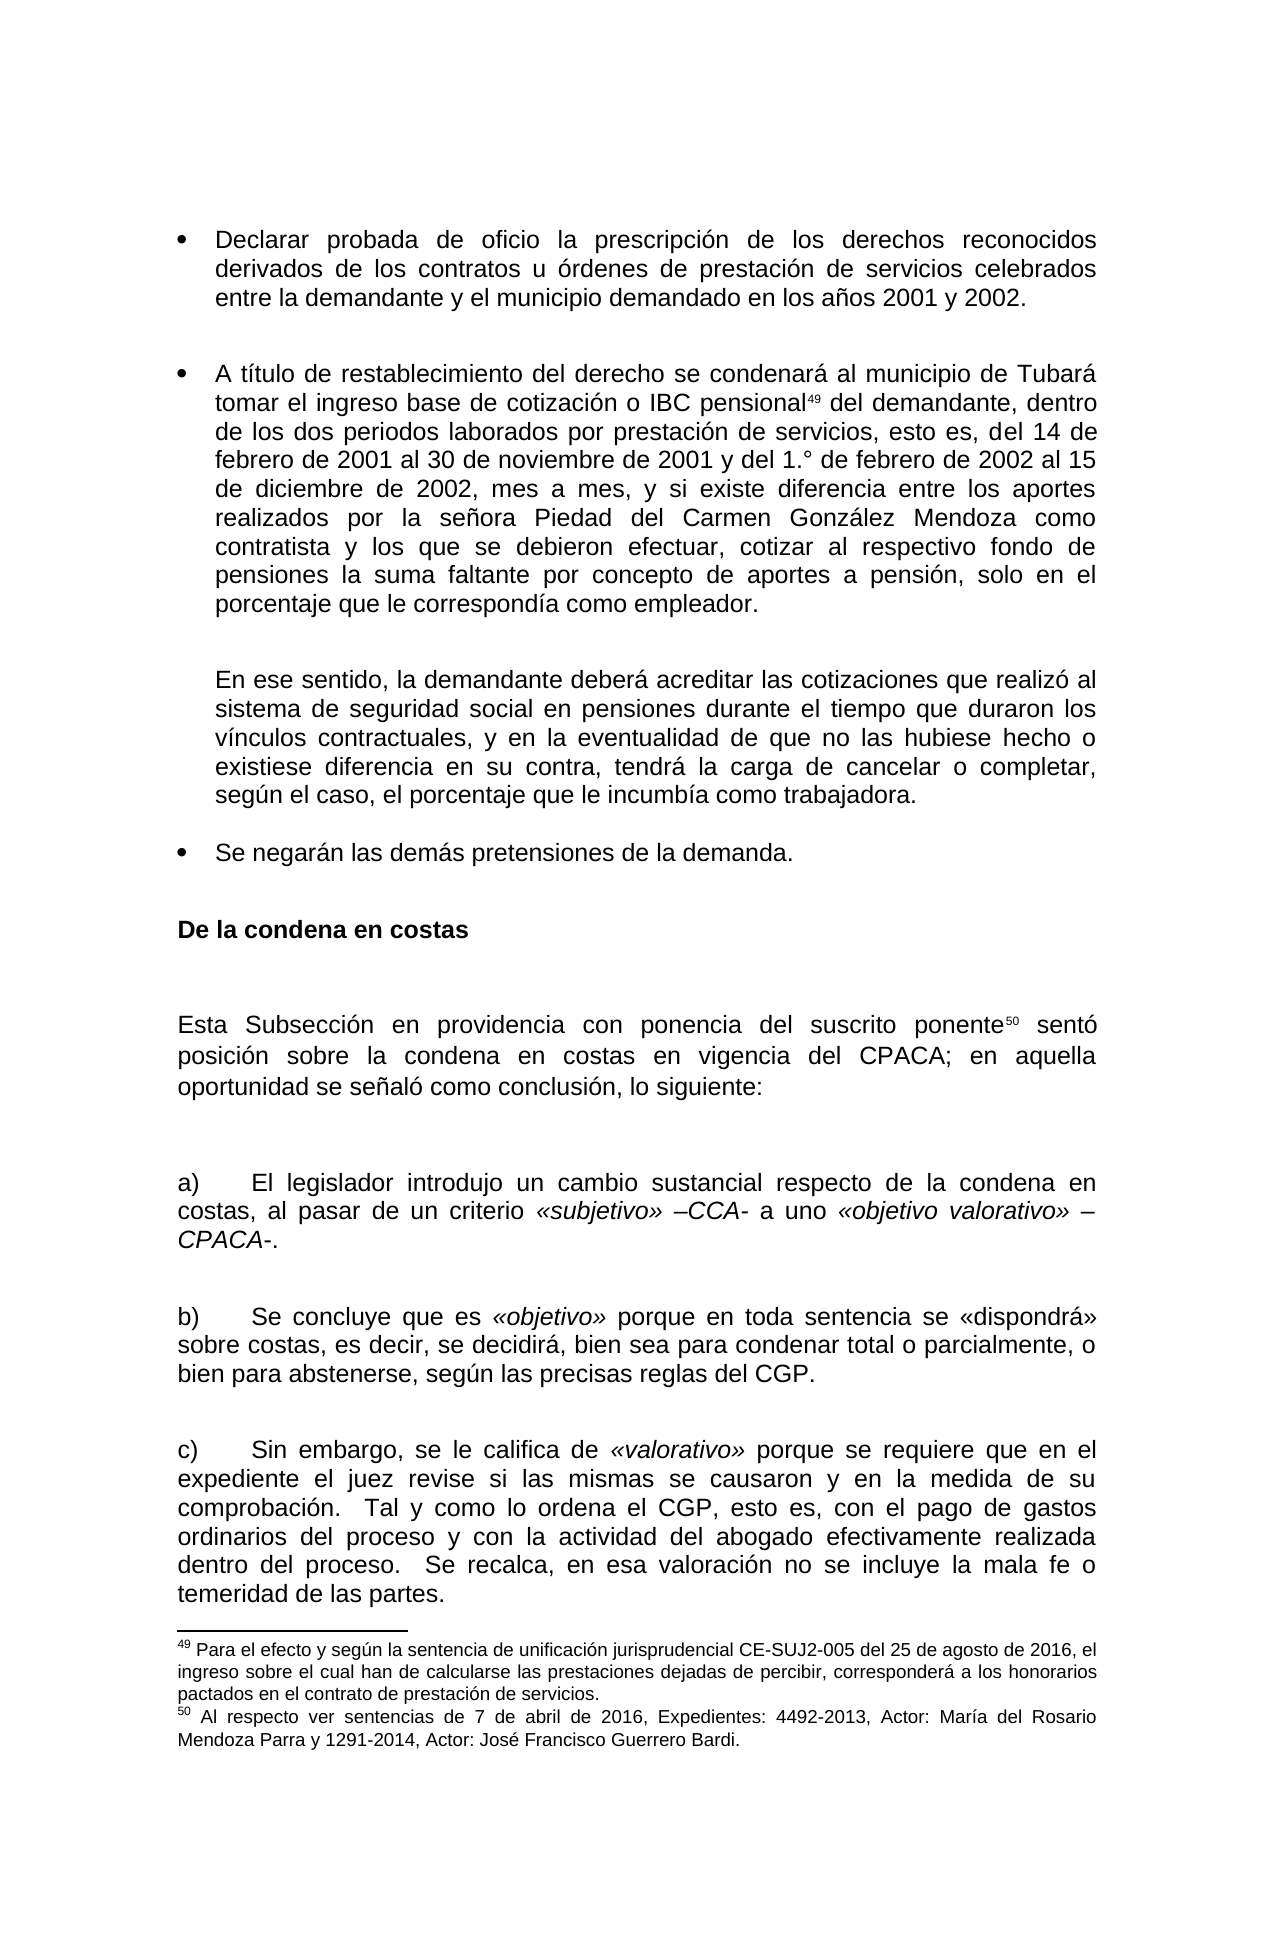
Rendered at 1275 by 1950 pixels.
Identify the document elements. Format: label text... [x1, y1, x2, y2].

text Esta Subsección en providencia con ponencia del suscrito ponente sentó posición sobre la condena en costas en vigencia del CPACA; en aquella oportunidad se señaló como conclusión, lo siguiente: [177, 1010, 1098, 1101]
list Se concluye que es «objetivo» porque en toda sentencia se «dispondrá» sobre costas, es decir, se decidirá, bien sea para condenar total o parcialmente, o bien para abstenerse, según las precisas reglas del CGP. [177, 1301, 1098, 1388]
list El legislador introdujo un cambio sustancial respecto de la condena en costas, al pasar de un criterio «subjetivo» –CCA- a uno «objetivo valorativo» –CPACA-. [177, 1167, 1098, 1254]
text De la condena en costas [177, 914, 1098, 943]
list A título de restablecimiento del derecho se condenará al municipio de Tubará tomar el ingreso base de cotización o IBC pensional del demandante, dentro de los dos periodos laborados por prestación de servicios, esto es, del 14 de febrero de 2001 al 30 de noviembre de 2001 y del 1.° de febrero de 2002 al 15 de diciembre de 2002, mes a mes, y si existe diferencia entre los aportes realizados por la señora Piedad del Carmen González Mendoza como contratista y los que se debieron efectuar, cotizar al respectivo fondo de pensiones la suma faltante por concepto de aportes a pensión, solo en el porcentaje que le correspondía como empleador. [177, 359, 1098, 618]
text En ese sentido, la demandante deberá acreditar las cotizaciones que realizó al sistema de seguridad social en pensiones durante el tiempo que duraron los vínculos contractuales, y en la eventualidad de que no las hubiese hecho o existiese diferencia en su contra, tendrá la carga de cancelar o completar, según el caso, el porcentaje que le incumbía como trabajadora. [215, 666, 1098, 809]
list Declarar probada de oficio la prescripción de los derechos reconocidos derivados de los contratos u órdenes de prestación de servicios celebrados entre la demandante y el municipio demandado en los años 2001 y 2002. [177, 225, 1098, 311]
list Sin embargo, se le califica de «valorativo» porque se requiere que en el expediente el juez revise si las mismas se causaron y en la medida de su comprobación. Tal y como lo ordena el CGP, esto es, con el pago de gastos ordinarios del proceso y con la actividad del abogado efectivamente realizada dentro del proceso. Se recalca, en esa valoración no se incluye la mala fe o temeridad de las partes. [177, 1435, 1098, 1608]
list Se negarán las demás pretensiones de la demanda. [177, 838, 1098, 867]
